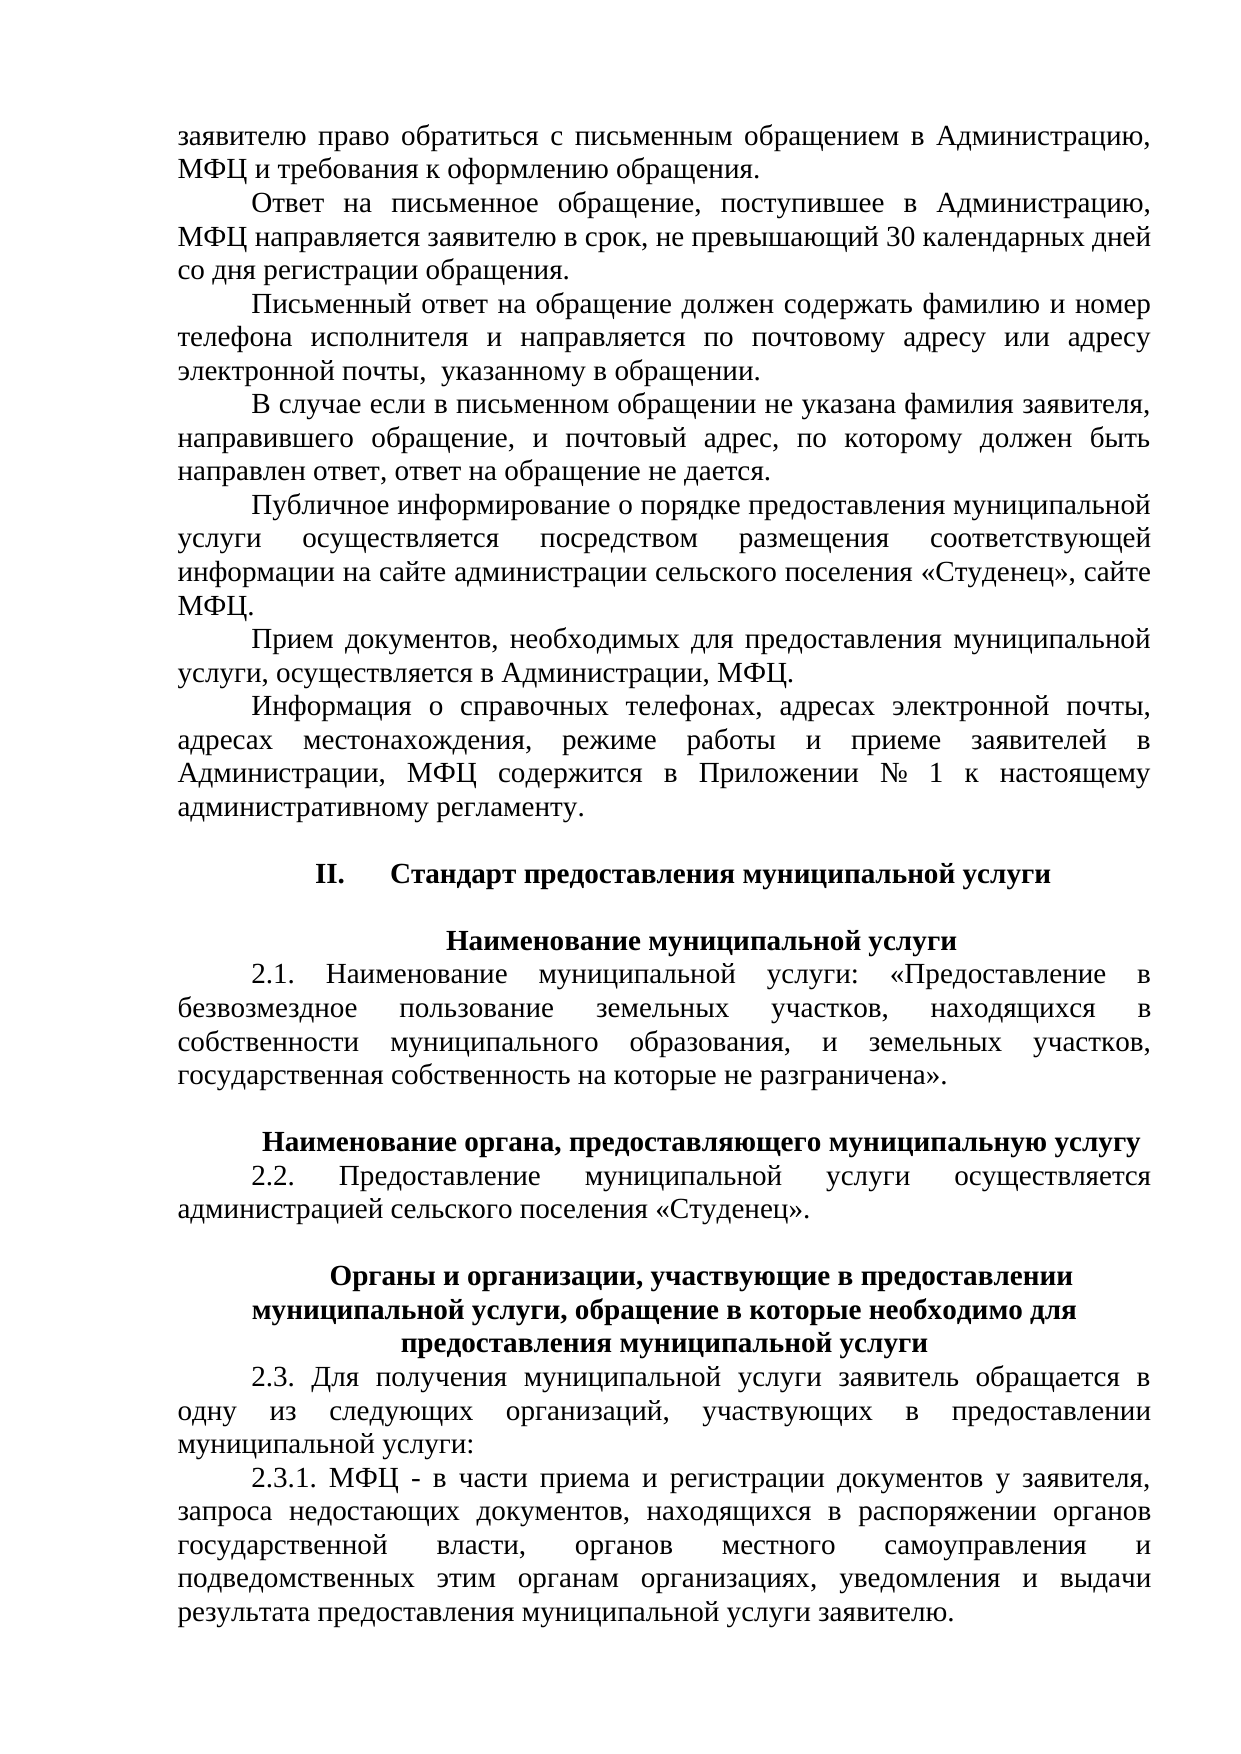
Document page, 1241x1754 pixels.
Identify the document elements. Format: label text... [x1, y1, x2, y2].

text Наименование муниципальной услуги [177, 923, 1152, 957]
list Стандарт предоставления муниципальной услуги [215, 856, 1152, 889]
text В случае если в письменном обращении не указана фамилия заявителя, направившего обращение, и почтовый адрес, по которому должен быть направлен ответ, ответ на обращение не дается. [177, 386, 1152, 487]
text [177, 118, 1152, 185]
text Наименование органа, предоставляющего муниципальную услугу [177, 1124, 1152, 1158]
text 2.2. Предоставление муниципальной услуги осуществляется администрацией сельского поселения «Студенец». [177, 1158, 1152, 1225]
text Письменный ответ на обращение должен содержать фамилию и номер телефона исполнителя и направляется по почтовому адресу или адресу электронной почты, указанному в обращении. [177, 286, 1152, 386]
text Информация о справочных телефонах, адресах электронной почты, адресах местонахождения, режиме работы и приеме заявителей в Администрации, МФЦ содержится в Приложении № 1 к настоящему административному регламенту. [177, 688, 1152, 822]
text 2.3. Для получения муниципальной услуги заявитель обращается в одну из следующих организаций, участвующих в предоставлении муниципальной услуги: [177, 1359, 1152, 1460]
text Прием документов, необходимых для предоставления муниципальной услуги, осуществляется в Администрации, МФЦ. [177, 621, 1152, 688]
text 2.1. Наименование муниципальной услуги: «Предоставление в безвозмездное пользование земельных участков, находящихся в собственности муниципального образования, и земельных участков, государственная собственность на которые не разграничена». [177, 957, 1152, 1091]
text Публичное информирование о порядке предоставления муниципальной услуги осуществляется посредством размещения соответствующей информации на сайте администрации сельского поселения «Студенец», сайте МФЦ. [177, 487, 1152, 621]
text 2.3.1. МФЦ - в части приема и регистрации документов у заявителя, запроса недостающих документов, находящихся в распоряжении органов государственной власти, органов местного самоуправления и подведомственных этим органам организациях, уведомления и выдачи результата предоставления муниципальной услуги заявителю. [177, 1460, 1152, 1627]
text Органы и организации, участвующие в предоставлении муниципальной услуги, обращение в которые необходимо для предоставления муниципальной услуги [177, 1258, 1152, 1359]
text Ответ на письменное обращение, поступившее в Администрацию, МФЦ направляется заявителю в срок, не превышающий 30 календарных дней со дня регистрации обращения. [177, 185, 1152, 286]
